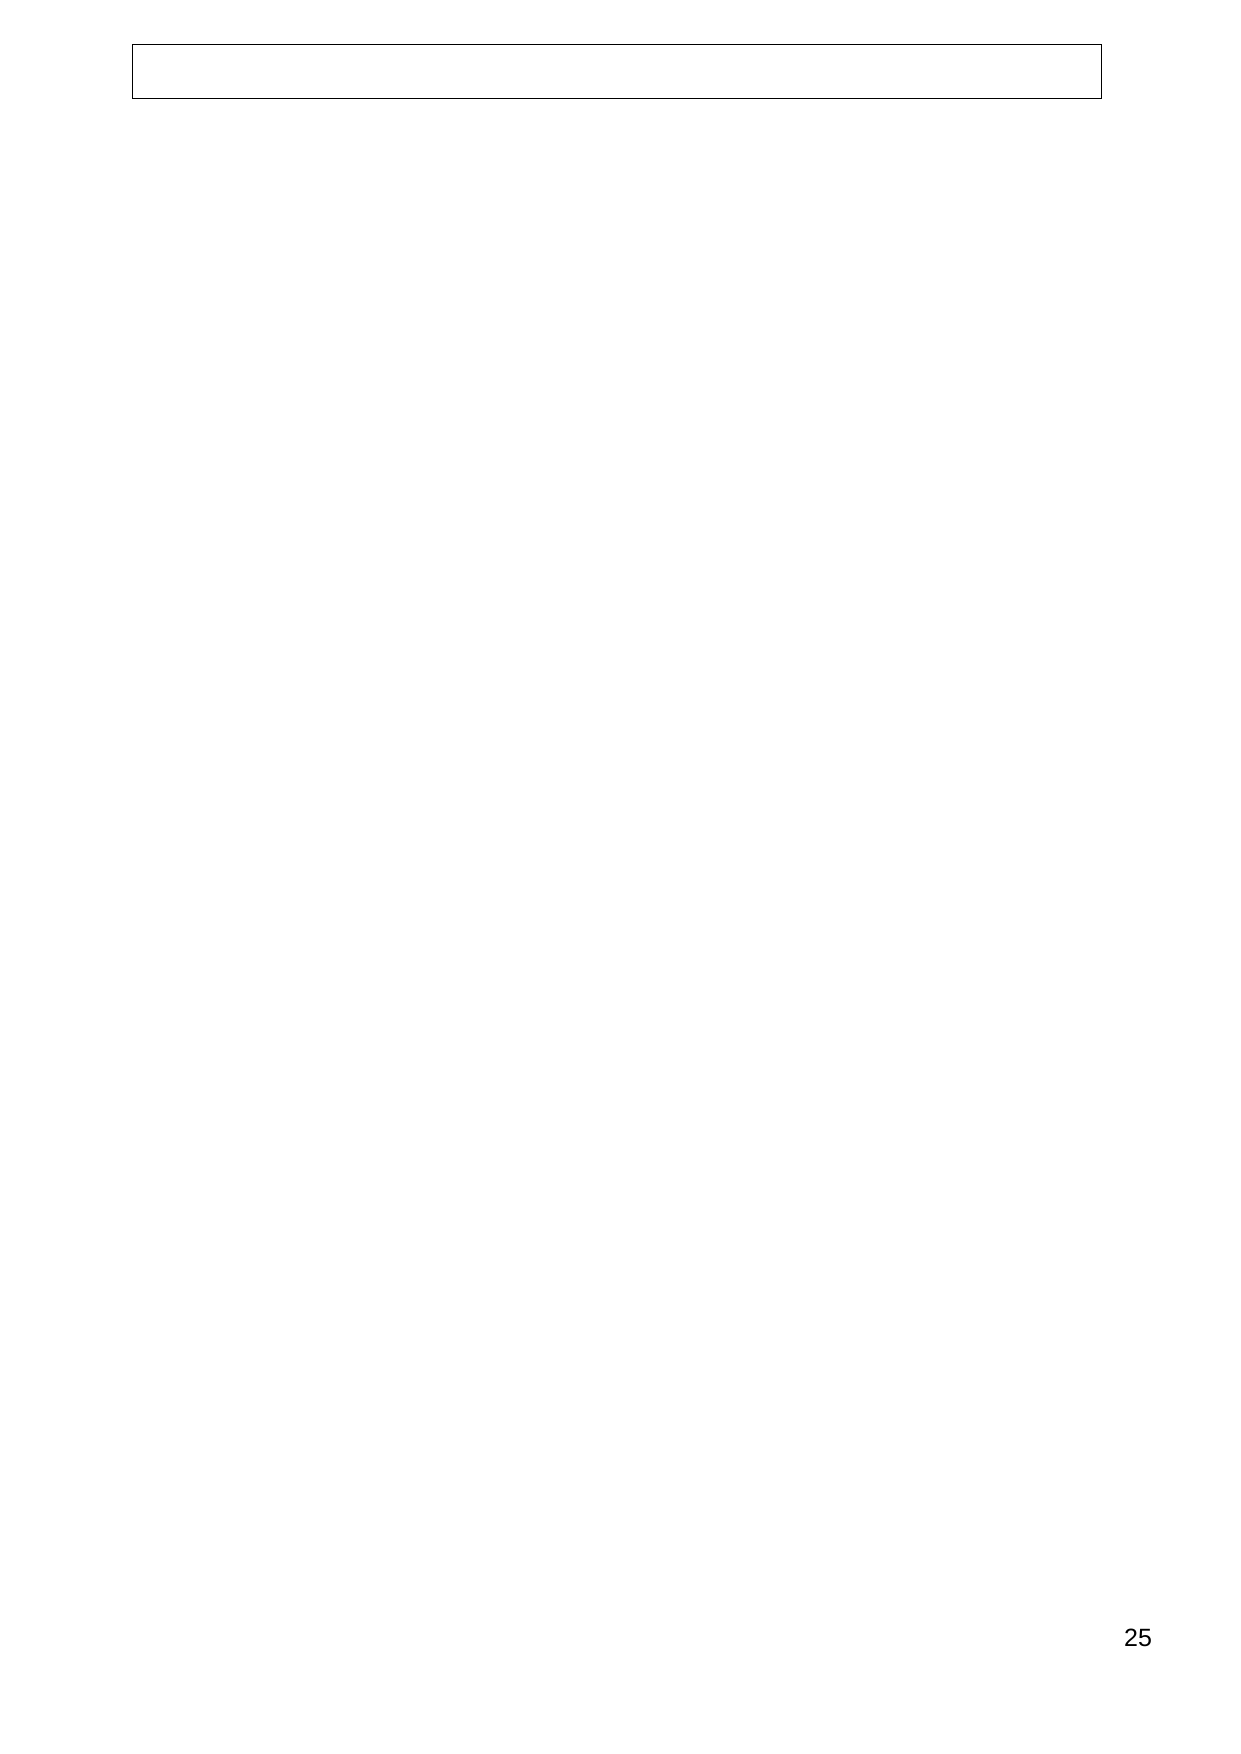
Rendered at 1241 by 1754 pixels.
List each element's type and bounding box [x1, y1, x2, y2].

table_cell [133, 45, 1101, 98]
